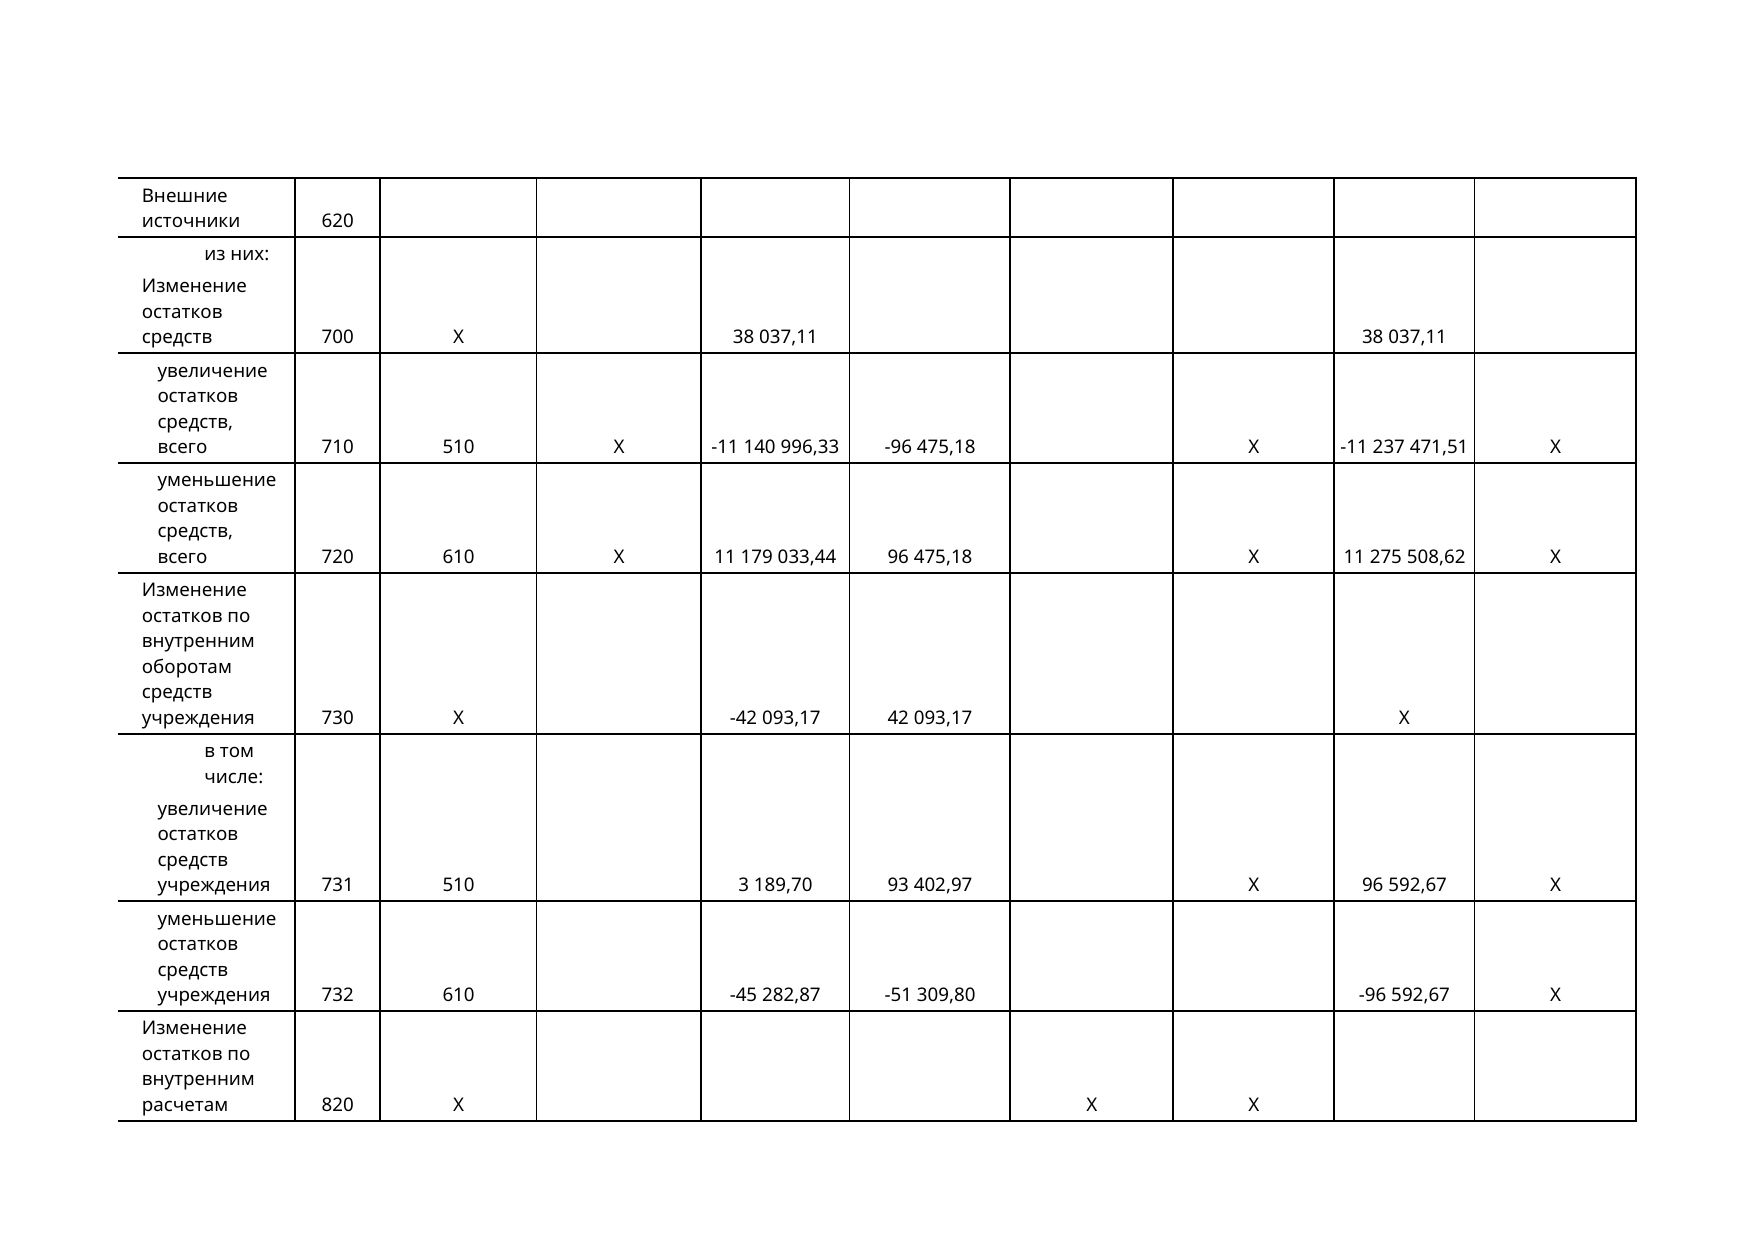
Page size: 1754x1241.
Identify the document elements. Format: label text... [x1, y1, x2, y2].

table_cell [1011, 354, 1172, 462]
table_cell [1174, 735, 1333, 792]
table_cell -11 237 471,51 [1335, 354, 1474, 462]
table_cell X [381, 269, 536, 352]
table_cell [381, 238, 536, 269]
table_cell X [1475, 902, 1635, 1010]
table_cell [537, 269, 700, 352]
table_cell [1335, 735, 1474, 792]
table_cell [702, 735, 849, 792]
table_cell 38 037,11 [702, 269, 849, 352]
table_cell [1011, 574, 1172, 733]
table_cell [537, 1012, 700, 1120]
table_cell 610 [381, 464, 536, 572]
table_cell [296, 735, 379, 792]
table_cell Внешние источники [118, 179, 294, 236]
table_cell -11 140 996,33 [702, 354, 849, 462]
table_cell [1335, 1012, 1474, 1120]
table_cell [1475, 1012, 1635, 1120]
table_cell [702, 179, 849, 236]
table_cell 820 [296, 1012, 379, 1120]
table_cell 11 179 033,44 [702, 464, 849, 572]
table_cell X [381, 574, 536, 733]
table_cell [850, 269, 1009, 352]
table_cell [1011, 735, 1172, 792]
table_cell X [1174, 464, 1333, 572]
table_cell 38 037,11 [1335, 269, 1474, 352]
table_cell X [1174, 1012, 1333, 1120]
table_cell [850, 735, 1009, 792]
table_cell -96 592,67 [1335, 902, 1474, 1010]
table_cell [702, 1012, 849, 1120]
table_cell 11 275 508,62 [1335, 464, 1474, 572]
table_cell [702, 238, 849, 269]
table_cell [537, 238, 700, 269]
table_cell [1011, 269, 1172, 352]
table_cell 510 [381, 354, 536, 462]
table_cell 710 [296, 354, 379, 462]
table_cell Изменение остатков средств [118, 269, 294, 352]
table_cell [1475, 574, 1635, 733]
table_cell [850, 1012, 1009, 1120]
table_cell -51 309,80 [850, 902, 1009, 1010]
table_cell [1475, 238, 1635, 269]
table_cell X [1475, 354, 1635, 462]
table_cell X [1174, 354, 1333, 462]
table_cell [1174, 902, 1333, 1010]
table_cell 700 [296, 269, 379, 352]
table_cell [1335, 179, 1474, 236]
table_cell [1011, 792, 1172, 900]
table_cell [850, 179, 1009, 236]
table_cell из них: [118, 238, 294, 269]
table_cell [1011, 238, 1172, 269]
table_cell Изменение остатков по внутренним расчетам [118, 1012, 294, 1120]
table_cell 510 [381, 792, 536, 900]
table_cell 620 [296, 179, 379, 236]
table_cell [537, 735, 700, 792]
table_cell [1475, 269, 1635, 352]
table_cell -42 093,17 [702, 574, 849, 733]
table_cell 93 402,97 [850, 792, 1009, 900]
table_cell X [537, 464, 700, 572]
table_cell [1174, 238, 1333, 269]
table_cell X [381, 1012, 536, 1120]
table_cell уменьшение остатков средств, всего [118, 464, 294, 572]
table_cell 730 [296, 574, 379, 733]
table_cell X [1011, 1012, 1172, 1120]
table_cell 610 [381, 902, 536, 1010]
table_cell [1011, 464, 1172, 572]
table_cell [1174, 269, 1333, 352]
table_cell в том числе: [118, 735, 294, 792]
table_cell увеличение остатков средств учреждения [118, 792, 294, 900]
table_cell 720 [296, 464, 379, 572]
table_cell 3 189,70 [702, 792, 849, 900]
table_cell X [537, 354, 700, 462]
table_cell 96 592,67 [1335, 792, 1474, 900]
table_cell [1174, 179, 1333, 236]
table_cell [296, 238, 379, 269]
table_cell [537, 902, 700, 1010]
table_cell уменьшение остатков средств учреждения [118, 902, 294, 1010]
table_cell -96 475,18 [850, 354, 1009, 462]
table_cell [537, 574, 700, 733]
table_cell X [1174, 792, 1333, 900]
table_cell 732 [296, 902, 379, 1010]
table_cell X [1475, 464, 1635, 572]
table_cell [537, 792, 700, 900]
table_cell [1011, 179, 1172, 236]
table_cell 731 [296, 792, 379, 900]
table_cell увеличение остатков средств, всего [118, 354, 294, 462]
table_cell Изменение остатков по внутренним оборотам средств учреждения [118, 574, 294, 733]
table_cell [381, 179, 536, 236]
table_cell [537, 179, 700, 236]
table_cell [1174, 574, 1333, 733]
table_cell [850, 238, 1009, 269]
table_cell X [1335, 574, 1474, 733]
table_cell 96 475,18 [850, 464, 1009, 572]
table_cell [381, 735, 536, 792]
table_cell X [1475, 792, 1635, 900]
table_cell 42 093,17 [850, 574, 1009, 733]
table_cell [1011, 902, 1172, 1010]
table_cell [1475, 179, 1635, 236]
table_cell [1335, 238, 1474, 269]
table_cell [1475, 735, 1635, 792]
table_cell -45 282,87 [702, 902, 849, 1010]
